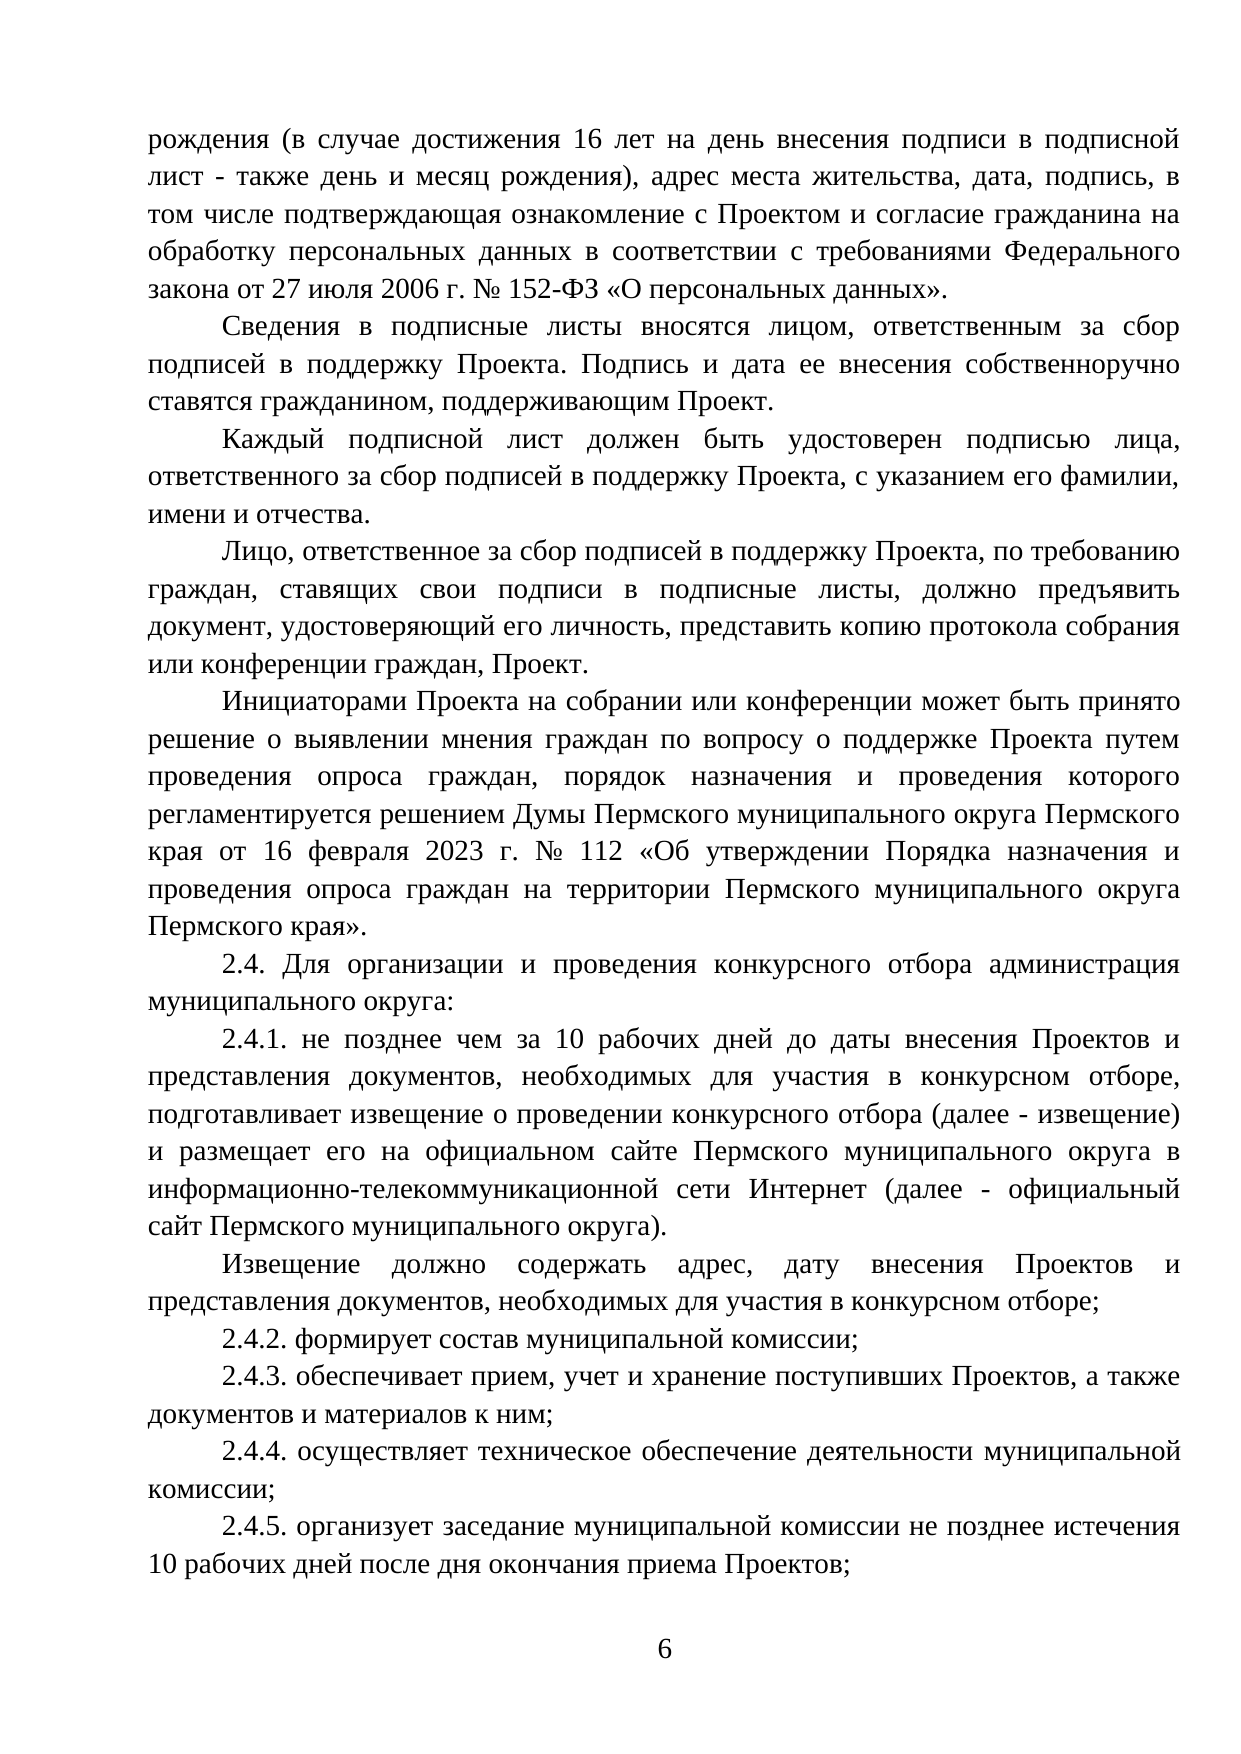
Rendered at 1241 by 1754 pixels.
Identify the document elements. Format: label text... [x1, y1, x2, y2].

text Лицо, ответственное за сбор подписей в поддержку Проекта, по требованию граждан, ставящих свои подписи в подписные листы, должно предъявить документ, удостоверяющий его личность, представить копию протокола собрания или конференции граждан, Проект. [148, 531, 1181, 681]
text Инициаторами Проекта на собрании или конференции может быть принято решение о выявлении мнения граждан по вопросу о поддержке Проекта путем проведения опроса граждан, порядок назначения и проведения которого регламентируется решением Думы Пермского муниципального округа Пермского края от 16 февраля 2023 г. № 112 «Об утверждении Порядка назначения и проведения опроса граждан на территории Пермского муниципального округа Пермского края». [148, 681, 1181, 943]
text Извещение должно содержать адрес, дату внесения Проектов и представления документов, необходимых для участия в конкурсном отборе; [148, 1243, 1181, 1318]
text 2.4.1. не позднее чем за 10 рабочих дней до даты внесения Проектов и представления документов, необходимых для участия в конкурсном отборе, подготавливает извещение о проведении конкурсного отбора (далее - извещение) и размещает его на официальном сайте Пермского муниципального округа в информационно-телекоммуникационной сети Интернет (далее - официальный сайт Пермского муниципального округа). [148, 1018, 1181, 1243]
text 2.4.2. формирует состав муниципальной комиссии; [148, 1318, 1181, 1356]
text 2.4.5. организует заседание муниципальной комиссии не позднее истечения 10 рабочих дней после дня окончания приема Проектов; [148, 1506, 1181, 1581]
text 2.4.3. обеспечивает прием, учет и хранение поступивших Проектов, а также документов и материалов к ним; [148, 1356, 1181, 1431]
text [148, 118, 1181, 306]
text 2.4.4. осуществляет техническое обеспечение деятельности муниципальной комиссии; [148, 1431, 1181, 1506]
text 2.4. Для организации и проведения конкурсного отбора администрация муниципального округа: [148, 943, 1181, 1018]
text Каждый подписной лист должен быть удостоверен подписью лица, ответственного за сбор подписей в поддержку Проекта, с указанием его фамилии, имени и отчества. [148, 418, 1181, 531]
text Сведения в подписные листы вносятся лицом, ответственным за сбор подписей в поддержку Проекта. Подпись и дата ее внесения собственноручно ставятся гражданином, поддерживающим Проект. [148, 306, 1181, 418]
